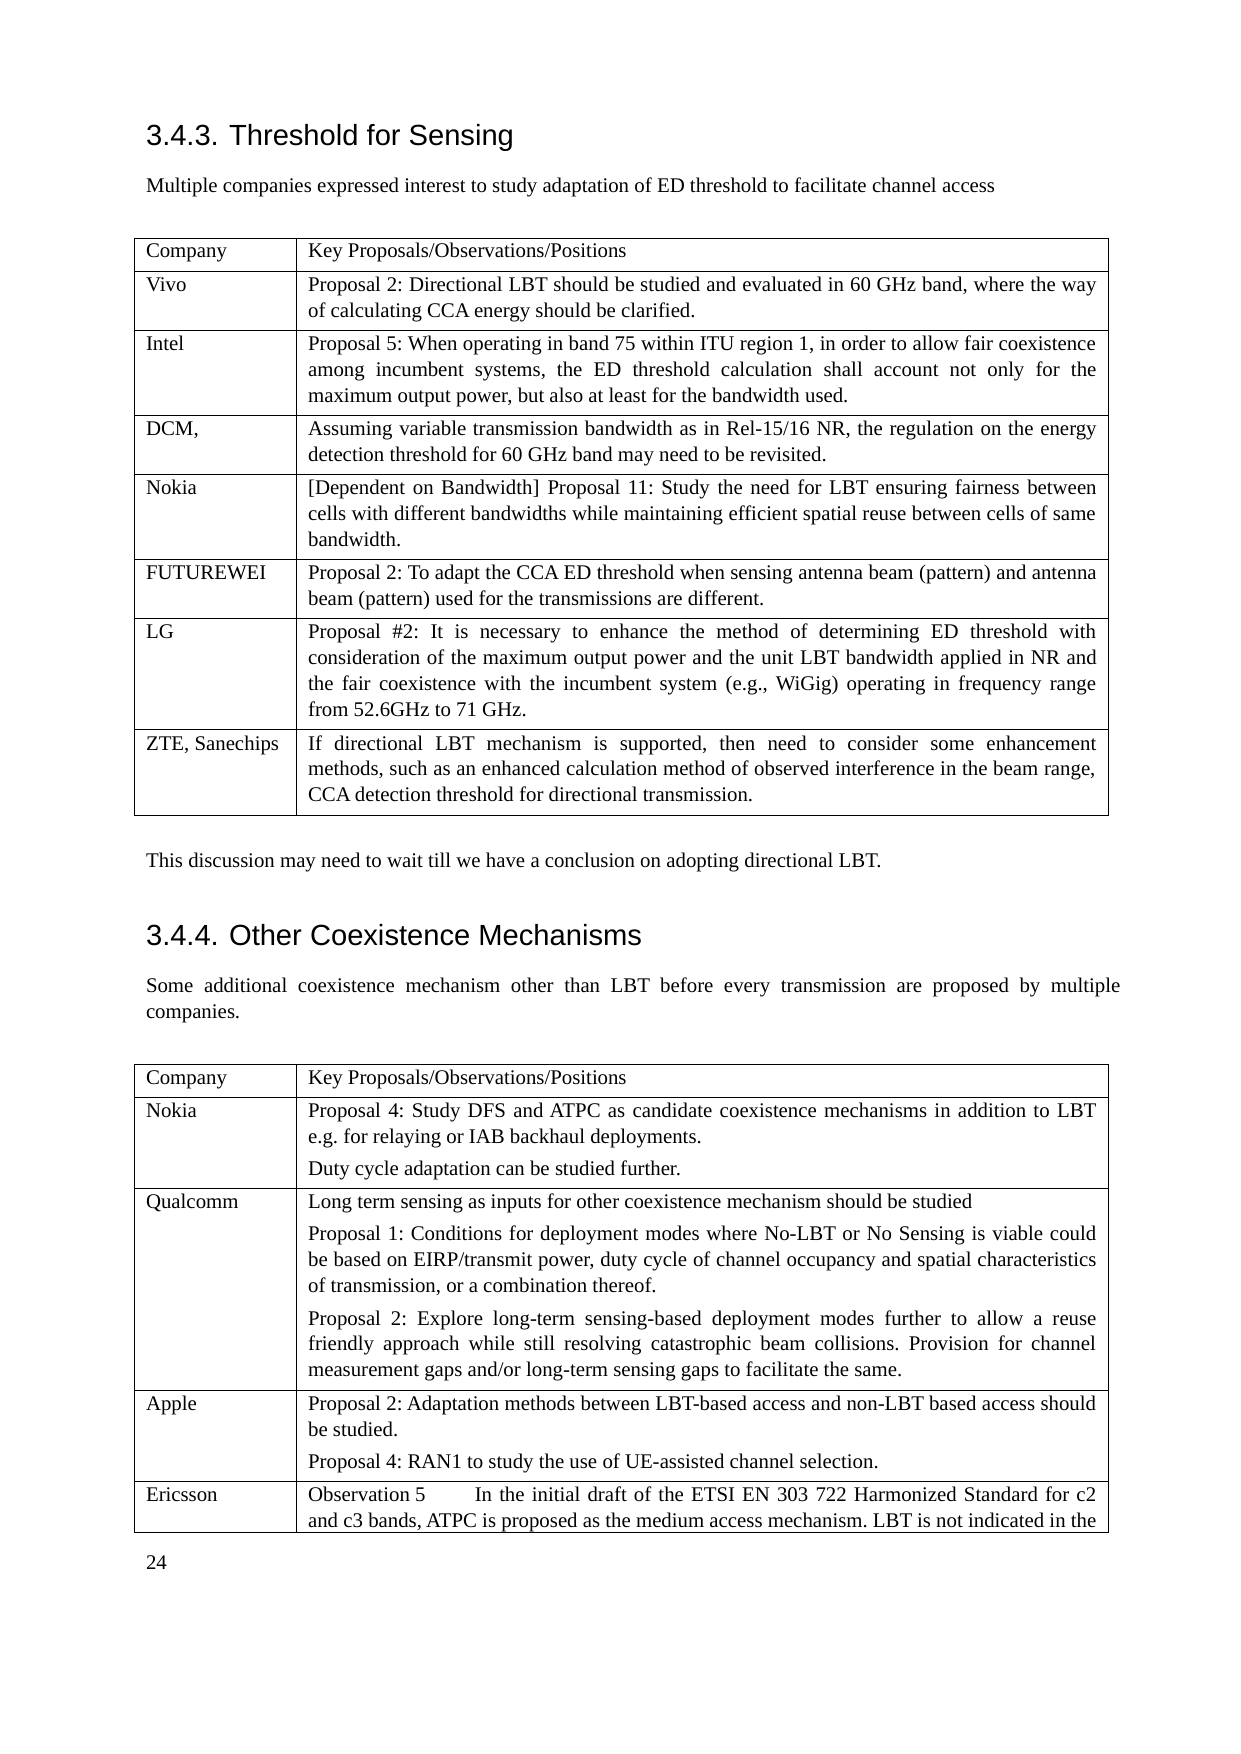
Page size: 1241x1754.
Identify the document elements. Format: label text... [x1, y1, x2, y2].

table_header Company [135, 239, 296, 271]
table_cell Proposal 2: Adaptation methods between LBT-based access and non-LBT based access should be studied. Proposal 4: RAN1 to study the use of UE-assisted channel selection. [297, 1391, 1108, 1481]
table_cell Proposal 2: Directional LBT should be studied and evaluated in 60 GHz band, where the way of calculating CCA energy should be clarified. [297, 272, 1108, 330]
text Multiple companies expressed interest to study adaptation of ED threshold to facilitate channel access [146, 173, 1122, 197]
table_cell Qualcomm [135, 1189, 296, 1389]
table_header Key Proposals/Observations/Positions [297, 239, 1108, 271]
table_cell DCM, [135, 416, 296, 474]
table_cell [297, 1482, 1108, 1532]
table_cell Long term sensing as inputs for other coexistence mechanism should be studied Proposal 1: Conditions for deployment modes where No-LBT or No Sensing is viable could be based on EIRP/transmit power, duty cycle of channel occupancy and spatial characteristics of transmission, or a combination thereof. Proposal 2: Explore long-term sensing-based deployment modes further to allow a reuse friendly approach while still resolving catastrophic beam collisions. Provision for channel measurement gaps and/or long-term sensing gaps to facilitate the same. [297, 1189, 1108, 1389]
table_cell Proposal 5: When operating in band 75 within ITU region 1, in order to allow fair coexistence among incumbent systems, the ED threshold calculation shall account not only for the maximum output power, but also at least for the bandwidth used. [297, 331, 1108, 415]
table_cell Intel [135, 331, 296, 415]
table_header Company [135, 1065, 296, 1097]
subtitle Other Coexistence Mechanisms [146, 918, 1122, 952]
table_cell Assuming variable transmission bandwidth as in Rel-15/16 NR, the regulation on the energy detection threshold for 60 GHz band may need to be revisited. [297, 416, 1108, 474]
table_header Key Proposals/Observations/Positions [297, 1065, 1108, 1097]
table_cell FUTUREWEI [135, 560, 296, 618]
subtitle Threshold for Sensing [146, 118, 1122, 152]
table_cell Nokia [135, 475, 296, 559]
text This discussion may need to wait till we have a conclusion on adopting directional LBT. [146, 848, 1122, 872]
table_cell Apple [135, 1391, 296, 1481]
table_cell [Dependent on Bandwidth] Proposal 11: Study the need for LBT ensuring fairness between cells with different bandwidths while maintaining efficient spatial reuse between cells of same bandwidth. [297, 475, 1108, 559]
table_cell Vivo [135, 272, 296, 330]
table_cell Proposal 4: Study DFS and ATPC as candidate coexistence mechanisms in addition to LBT e.g. for relaying or IAB backhaul deployments. Duty cycle adaptation can be studied further. [297, 1098, 1108, 1188]
table_cell Proposal #2: It is necessary to enhance the method of determining ED threshold with consideration of the maximum output power and the unit LBT bandwidth applied in NR and the fair coexistence with the incumbent system (e.g., WiGig) operating in frequency range from 52.6GHz to 71 GHz. [297, 619, 1108, 729]
text Some additional coexistence mechanism other than LBT before every transmission are proposed by multiple companies. [146, 973, 1122, 1023]
table_cell Proposal 2: To adapt the CCA ED threshold when sensing antenna beam (pattern) and antenna beam (pattern) used for the transmissions are different. [297, 560, 1108, 618]
table_cell If directional LBT mechanism is supported, then need to consider some enhancement methods, such as an enhanced calculation method of observed interference in the beam range, CCA detection threshold for directional transmission. [297, 730, 1108, 814]
table_cell Ericsson [135, 1482, 296, 1532]
table_cell ZTE, Sanechips [135, 730, 296, 814]
table_cell Nokia [135, 1098, 296, 1188]
table_cell LG [135, 619, 296, 729]
